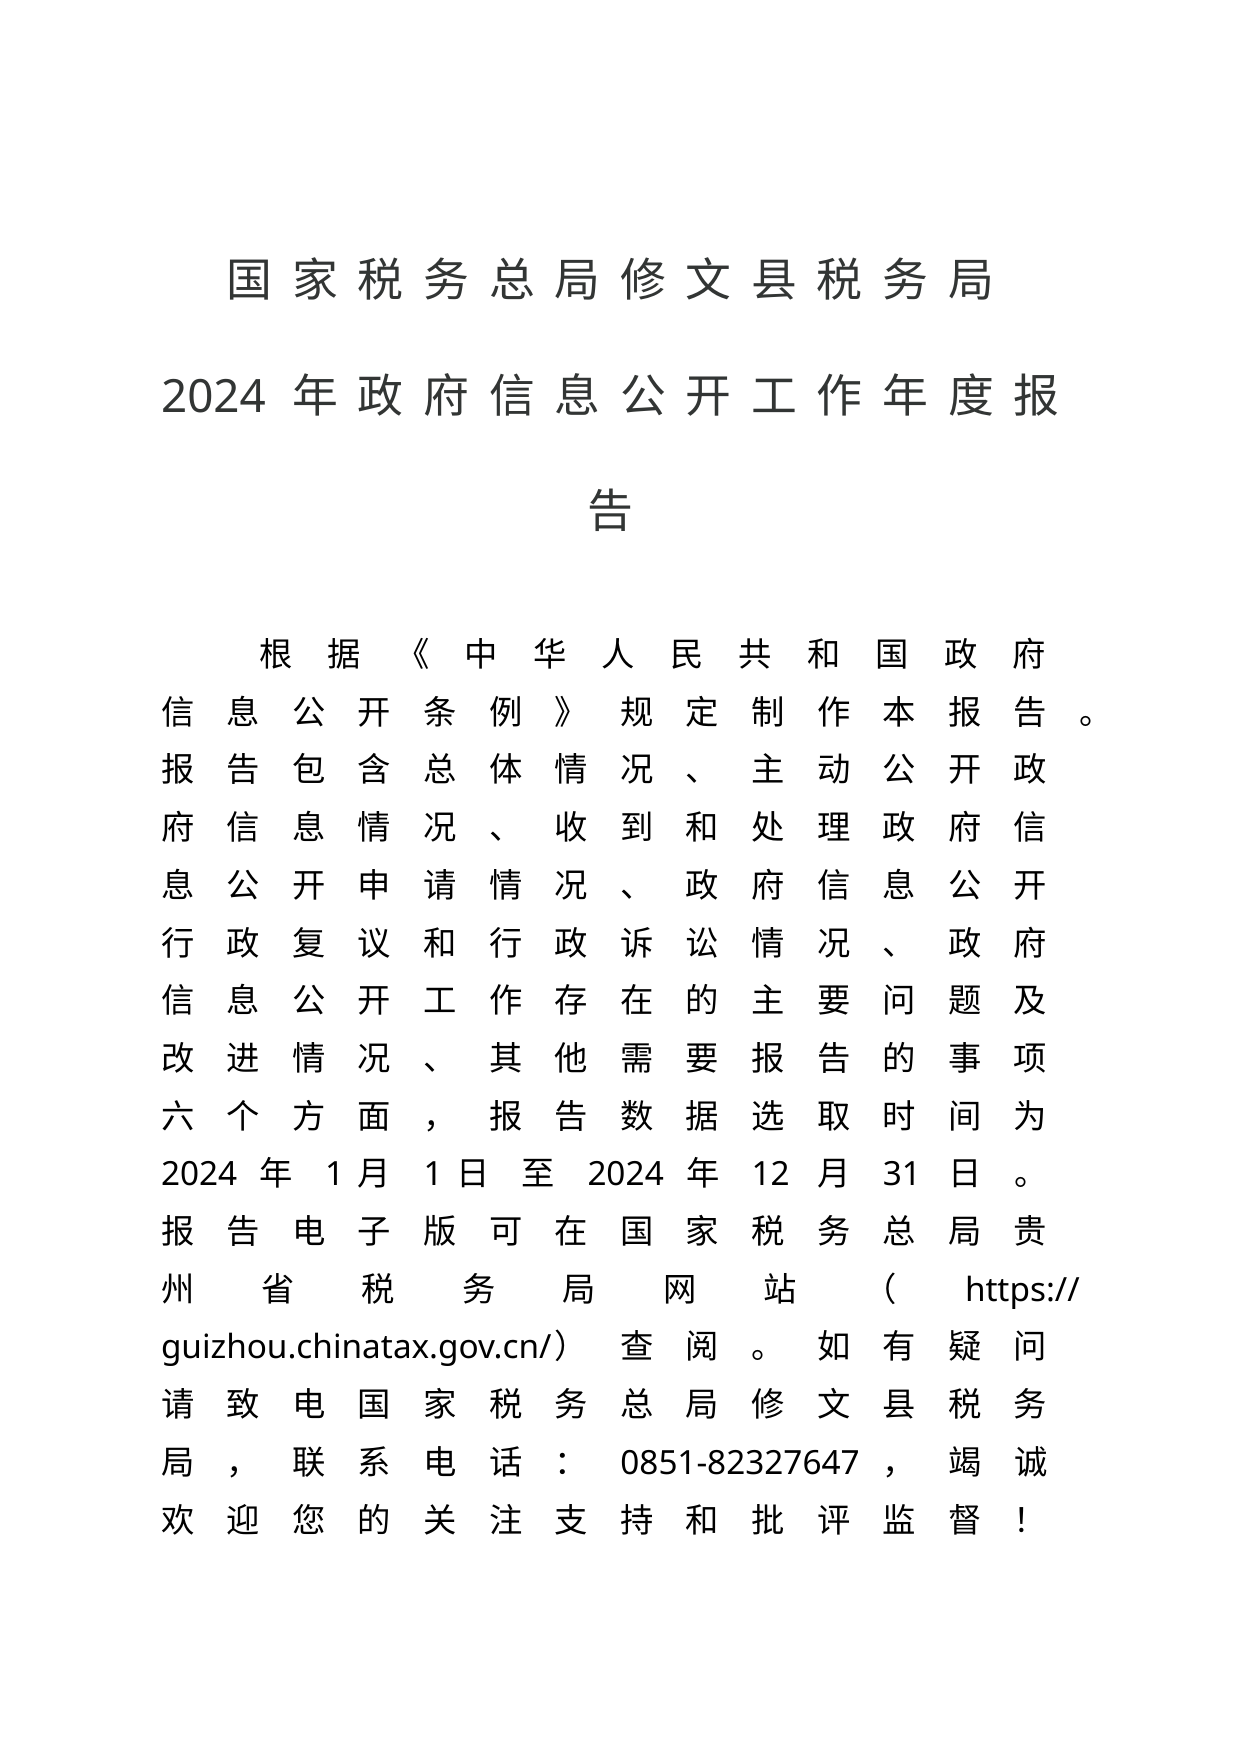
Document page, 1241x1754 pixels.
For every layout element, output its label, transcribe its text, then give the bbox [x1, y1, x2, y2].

text 2024年政府信息公开工作年度报告 [161, 334, 1079, 565]
text 国家税务总局修文县税务局 [161, 219, 1079, 334]
text 根据《中华人民共和国政府信息公开条例》规定制作本报告。报告包含总体情况、主动公开政府信息情况、收到和处理政府信息公开申请情况、政府信息公开行政复议和行政诉讼情况、政府信息公开工作存在的主要问题及改进情况、其他需要报告的事项六个方面，报告数据选取时间为2024年1月1日至2024年12月31日。报告电子版可在国家税务总局贵州省税务局网站（https://guizhou.chinatax.gov.cn/）查阅。如有疑问请致电国家税务总局修文县税务局，联系电话：0851-82327647，竭诚欢迎您的关注支持和批评监督！ [161, 623, 1079, 1546]
